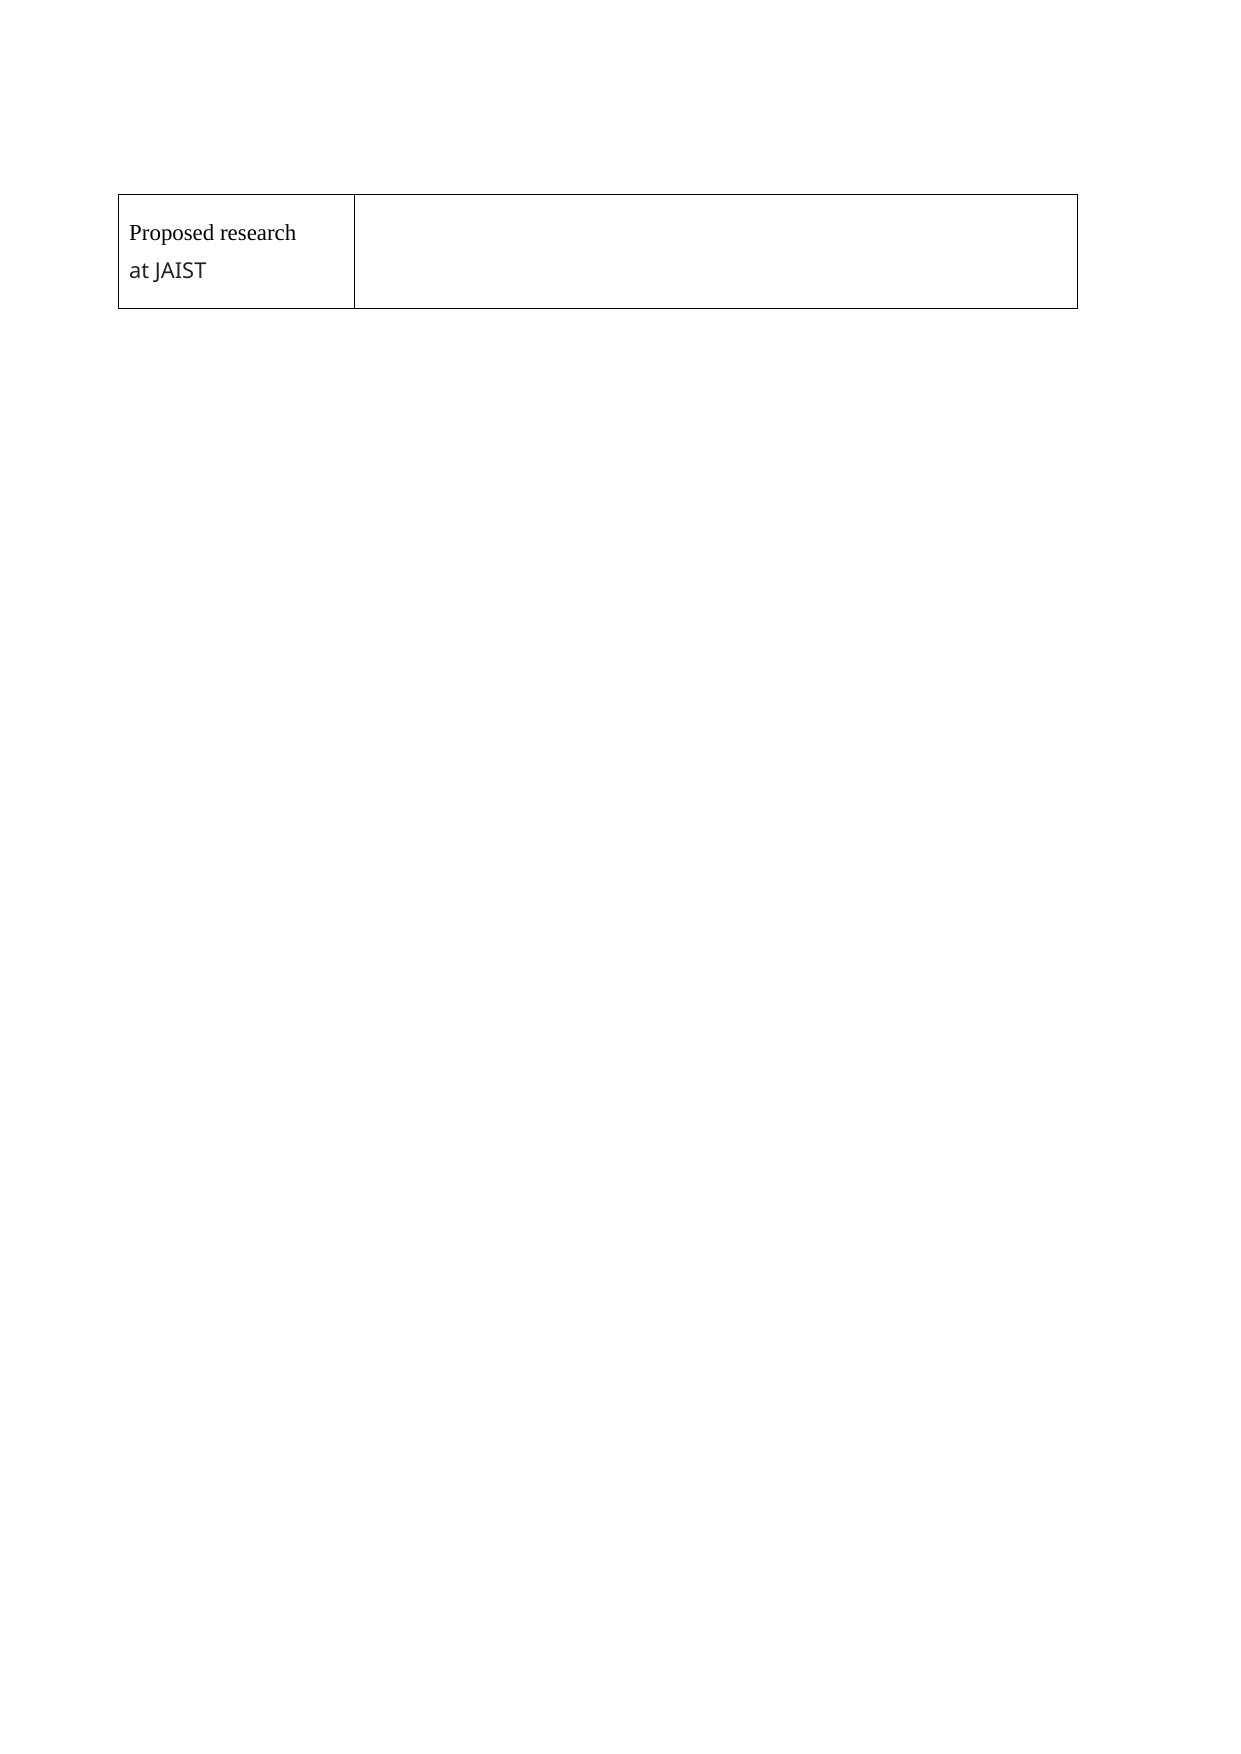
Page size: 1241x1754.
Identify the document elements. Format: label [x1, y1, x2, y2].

table_cell [355, 195, 1077, 307]
table_cell [119, 195, 354, 307]
